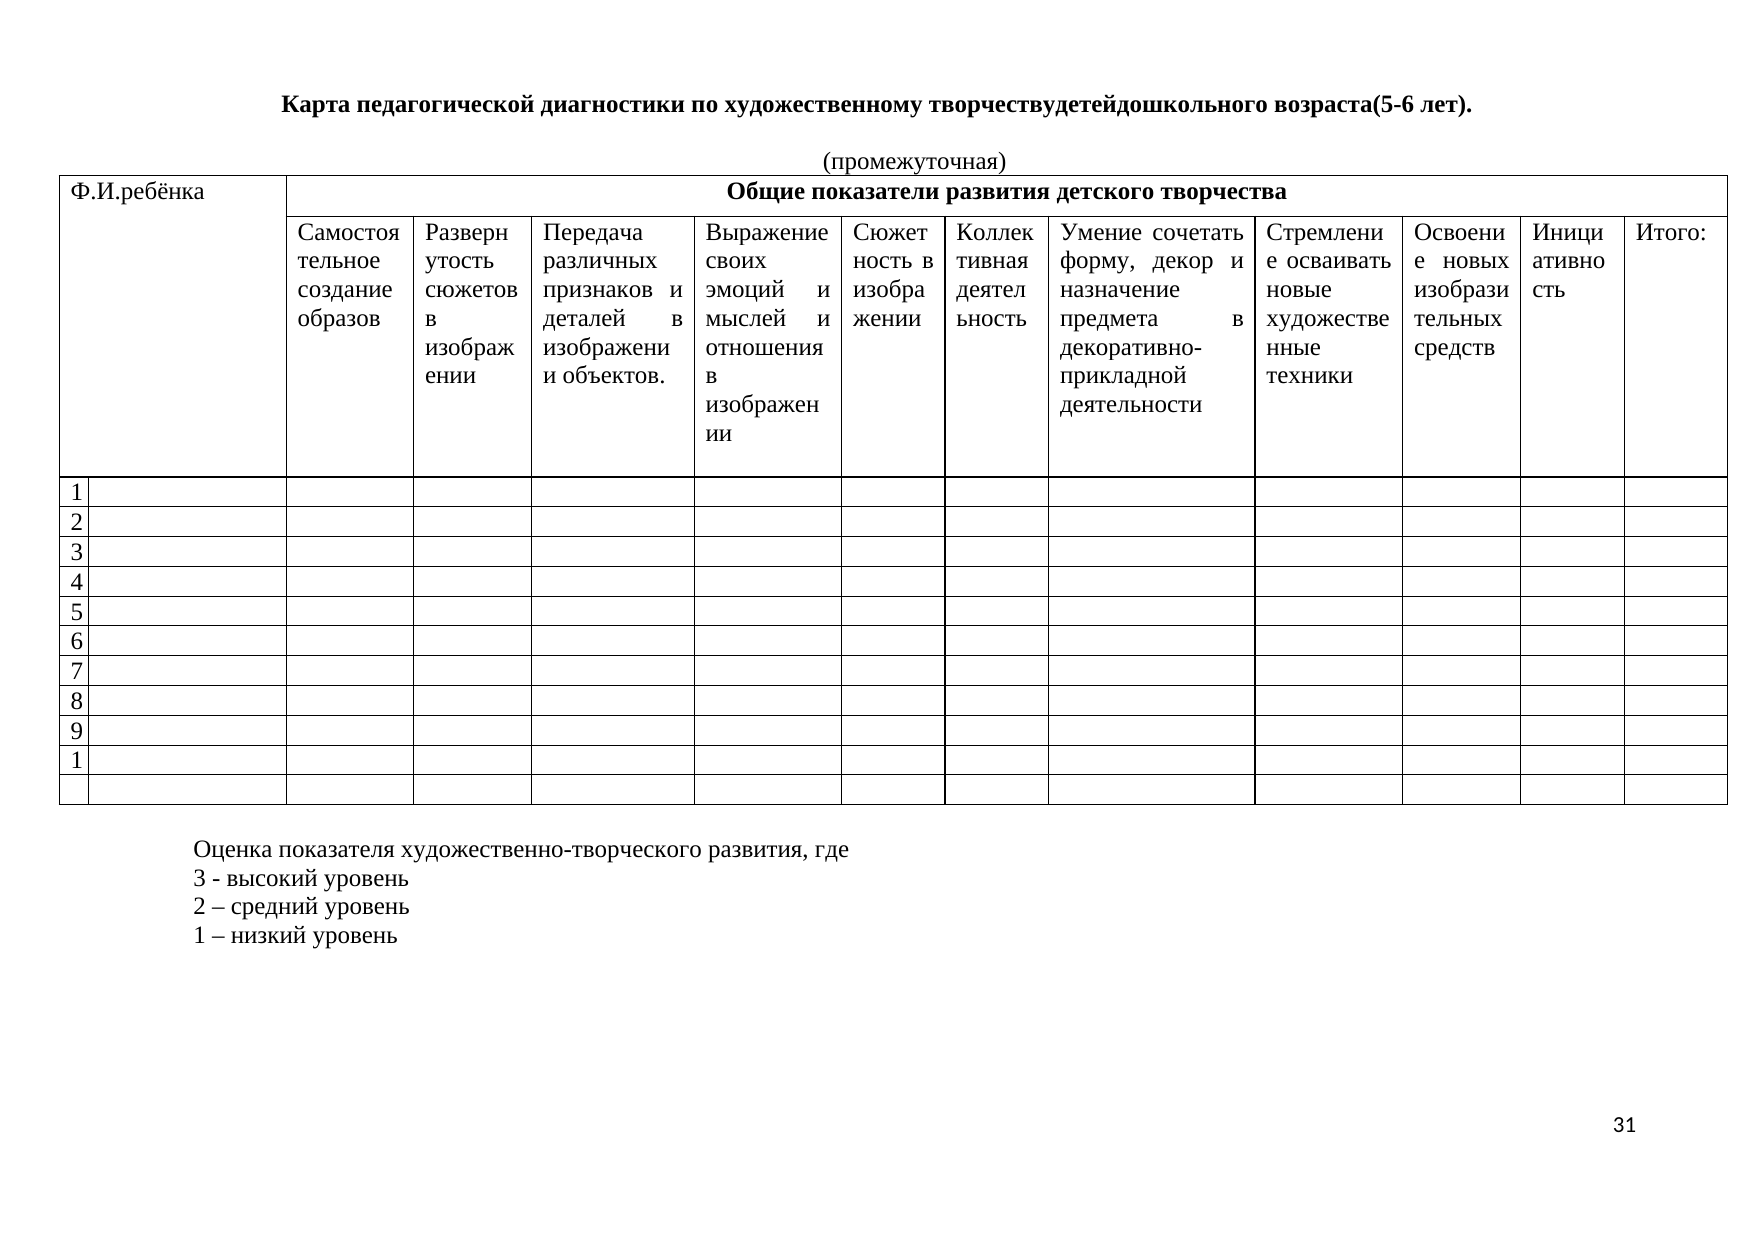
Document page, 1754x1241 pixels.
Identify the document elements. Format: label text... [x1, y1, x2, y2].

table_cell [532, 478, 694, 506]
table_cell Коллективная деятельность [946, 217, 1048, 476]
table_cell [1256, 626, 1402, 655]
table_header Ф.И.ребёнка [60, 176, 286, 476]
table_cell [842, 537, 944, 566]
table_cell [287, 656, 413, 685]
table_cell [1049, 686, 1254, 715]
table_cell [946, 775, 1048, 804]
table_cell [1049, 716, 1254, 744]
table_cell [1256, 716, 1402, 744]
table_cell [1049, 656, 1254, 685]
table_cell [89, 567, 286, 596]
table_cell 8 [60, 686, 88, 715]
table_header Общие показатели развития детского творчества [287, 176, 1727, 216]
table_cell [1403, 686, 1520, 715]
text 3 - высокий уровень [193, 863, 1636, 891]
table_cell [1256, 478, 1402, 506]
table_cell [89, 507, 286, 536]
table_cell [1521, 775, 1624, 804]
table_cell [1625, 537, 1727, 566]
table_cell [414, 597, 531, 625]
table_cell [695, 626, 841, 655]
table_cell [1625, 656, 1727, 685]
text Оценка показателя художественно-творческого развития, где [193, 834, 1636, 863]
table_cell [1256, 686, 1402, 715]
table_cell [1403, 507, 1520, 536]
table_cell [695, 537, 841, 566]
table_cell [842, 716, 944, 744]
table_cell [695, 567, 841, 596]
table_cell [414, 626, 531, 655]
table_cell [695, 775, 841, 804]
table_cell [1049, 478, 1254, 506]
table_cell [532, 567, 694, 596]
table_cell [1049, 746, 1254, 774]
table_cell [1403, 567, 1520, 596]
table_cell [1256, 537, 1402, 566]
table_cell 2 [60, 507, 88, 536]
table_cell Сюжетность в изображении [842, 217, 944, 476]
table_cell [1625, 597, 1727, 625]
table_cell [1625, 686, 1727, 715]
text 2 – средний уровень [193, 891, 1636, 920]
table_cell [414, 775, 531, 804]
table_cell [1521, 656, 1624, 685]
table_cell [695, 507, 841, 536]
table_cell [89, 597, 286, 625]
table_cell Инициативность [1521, 217, 1624, 476]
table_cell [1403, 478, 1520, 506]
table_cell [1256, 597, 1402, 625]
table_cell [1403, 597, 1520, 625]
table_cell [1256, 775, 1402, 804]
table_cell [946, 656, 1048, 685]
table_cell 4 [60, 567, 88, 596]
table_cell [1625, 716, 1727, 744]
table_cell Выражение своих эмоций и мыслей и отношения в изображении [695, 217, 841, 476]
table_cell [287, 478, 413, 506]
table_cell [287, 775, 413, 804]
table_cell [414, 746, 531, 774]
table_cell [842, 775, 944, 804]
table_cell [89, 478, 286, 506]
table_cell 1 [60, 478, 88, 506]
table_cell [1625, 478, 1727, 506]
table_cell Умение сочетать форму, декор и назначение предмета в декоративно-прикладной деятельности [1049, 217, 1254, 476]
table_cell Итого: [1625, 217, 1727, 476]
table_cell [842, 567, 944, 596]
table_cell [946, 716, 1048, 744]
table_cell [946, 537, 1048, 566]
table_cell [89, 746, 286, 774]
table_cell [414, 656, 531, 685]
table_cell [1049, 567, 1254, 596]
table_cell [287, 597, 413, 625]
table_cell [1625, 746, 1727, 774]
table_cell 6 [60, 626, 88, 655]
table_cell [287, 537, 413, 566]
table_cell [1521, 478, 1624, 506]
table_cell [1049, 626, 1254, 655]
table_cell [1049, 775, 1254, 804]
table_cell [532, 537, 694, 566]
text 1 – низкий уровень [193, 920, 1636, 949]
table_cell [532, 716, 694, 744]
table_cell [532, 656, 694, 685]
table_cell [695, 686, 841, 715]
table_cell [842, 746, 944, 774]
table_cell [842, 507, 944, 536]
table_cell [695, 478, 841, 506]
table_cell [1521, 716, 1624, 744]
text Карта педагогической диагностики по художественному творчествудетейдошкольного возраста(5-6 лет). [118, 89, 1636, 117]
table_cell [89, 686, 286, 715]
table_cell [1625, 775, 1727, 804]
table_cell [532, 597, 694, 625]
table_cell [1403, 716, 1520, 744]
table_cell [1403, 775, 1520, 804]
table_cell [842, 626, 944, 655]
table_cell [1403, 626, 1520, 655]
table_cell [842, 597, 944, 625]
table_cell 3 [60, 537, 88, 566]
table_cell [946, 686, 1048, 715]
table_cell [414, 686, 531, 715]
table_cell [89, 716, 286, 744]
table_cell 7 [60, 656, 88, 685]
table_cell [1625, 626, 1727, 655]
table_cell [1521, 567, 1624, 596]
table_cell [414, 567, 531, 596]
table_cell [946, 567, 1048, 596]
table_cell [1625, 567, 1727, 596]
table_cell [695, 716, 841, 744]
table_cell [287, 567, 413, 596]
table_cell [695, 656, 841, 685]
table_cell [1256, 507, 1402, 536]
table_cell Стремление осваивать новые художественные техники [1256, 217, 1402, 476]
table_cell [1049, 597, 1254, 625]
table_cell [414, 507, 531, 536]
table_cell [1403, 537, 1520, 566]
table_cell [1403, 746, 1520, 774]
table_cell [532, 746, 694, 774]
table_cell [287, 746, 413, 774]
table_cell Передача различных признаков и деталей в изображении объектов. [532, 217, 694, 476]
table_cell [695, 597, 841, 625]
table_cell Развернутость сюжетов в изображении [414, 217, 531, 476]
table_cell [287, 686, 413, 715]
text (промежуточная) [193, 146, 1636, 175]
table_cell [1049, 507, 1254, 536]
table_cell [1625, 507, 1727, 536]
table_cell [1521, 746, 1624, 774]
table_cell [842, 656, 944, 685]
table_cell [287, 507, 413, 536]
table_cell [946, 746, 1048, 774]
table_cell 5 [60, 597, 88, 625]
table_cell [695, 746, 841, 774]
table_cell [414, 537, 531, 566]
table_cell [946, 478, 1048, 506]
table_cell [1521, 626, 1624, 655]
table_cell [842, 478, 944, 506]
table_cell 9 [60, 716, 88, 744]
table_cell [1256, 656, 1402, 685]
table_cell [1256, 567, 1402, 596]
table_cell [89, 656, 286, 685]
table_cell 1 [60, 746, 88, 774]
table_cell [532, 507, 694, 536]
table_cell [89, 626, 286, 655]
table_cell [287, 626, 413, 655]
table_cell [946, 626, 1048, 655]
table_cell Самостоятельное создание образов [287, 217, 413, 476]
table_cell [1521, 686, 1624, 715]
table_cell [1521, 537, 1624, 566]
table_cell [946, 597, 1048, 625]
table_cell [60, 775, 88, 804]
table_cell [1403, 656, 1520, 685]
table_cell [1049, 537, 1254, 566]
table_cell [946, 507, 1048, 536]
table_cell [1521, 507, 1624, 536]
table_cell [842, 686, 944, 715]
table_cell [287, 716, 413, 744]
table_cell [532, 775, 694, 804]
table_cell [89, 775, 286, 804]
table_cell [1521, 597, 1624, 625]
table_cell [89, 537, 286, 566]
table_cell [532, 686, 694, 715]
table_cell [1256, 746, 1402, 774]
table_cell [414, 716, 531, 744]
table_cell [532, 626, 694, 655]
table_cell [414, 478, 531, 506]
table_cell Освоение новых изобразительных средств [1403, 217, 1520, 476]
